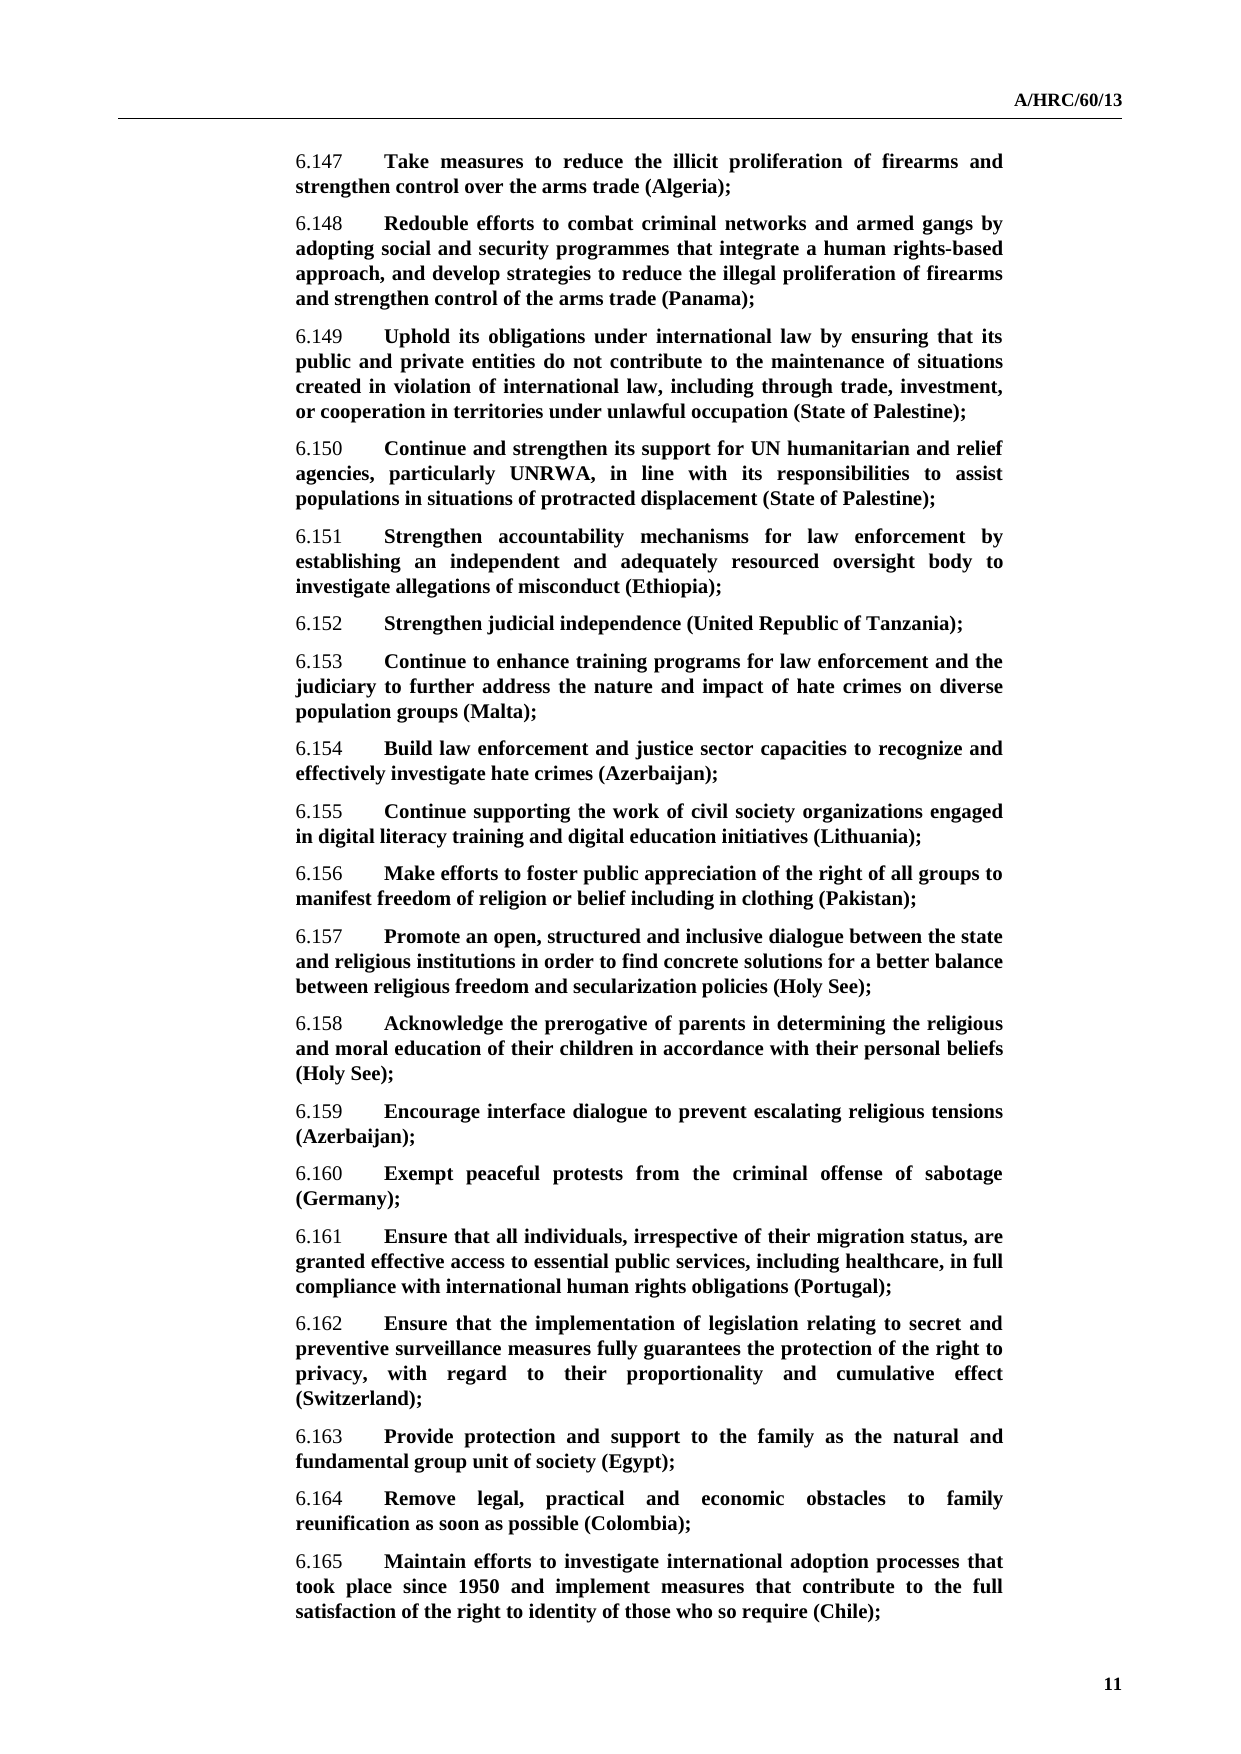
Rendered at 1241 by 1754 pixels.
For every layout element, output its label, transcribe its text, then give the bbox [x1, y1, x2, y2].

text 6.151 Strengthen accountability mechanisms for law enforcement by establishing an independent and adequately resourced oversight body to investigate allegations of misconduct (Ethiopia); [295, 523, 1004, 598]
text 6.155 Continue supporting the work of civil society organizations engaged in digital literacy training and digital education initiatives (Lithuania); [295, 798, 1004, 848]
text 6.156 Make efforts to foster public appreciation of the right of all groups to manifest freedom of religion or belief including in clothing (Pakistan); [295, 860, 1004, 910]
text 6.152 Strengthen judicial independence (United Republic of Tanzania); [295, 610, 1004, 635]
text 6.150 Continue and strengthen its support for UN humanitarian and relief agencies, particularly UNRWA, in line with its responsibilities to assist populations in situations of protracted displacement (State of Palestine); [295, 435, 1004, 510]
text 6.159 Encourage interface dialogue to prevent escalating religious tensions (Azerbaijan); [295, 1098, 1004, 1148]
text 6.149 Uphold its obligations under international law by ensuring that its public and private entities do not contribute to the maintenance of situations created in violation of international law, including through trade, investment, or cooperation in territories under unlawful occupation (State of Palestine); [295, 323, 1004, 423]
text 6.161 Ensure that all individuals, irrespective of their migration status, are granted effective access to essential public services, including healthcare, in full compliance with international human rights obligations (Portugal); [295, 1223, 1004, 1298]
text 6.153 Continue to enhance training programs for law enforcement and the judiciary to further address the nature and impact of hate crimes on diverse population groups (Malta); [295, 648, 1004, 723]
text 6.162 Ensure that the implementation of legislation relating to secret and preventive surveillance measures fully guarantees the protection of the right to privacy, with regard to their proportionality and cumulative effect (Switzerland); [295, 1310, 1004, 1410]
text 6.154 Build law enforcement and justice sector capacities to recognize and effectively investigate hate crimes (Azerbaijan); [295, 735, 1004, 785]
text 6.157 Promote an open, structured and inclusive dialogue between the state and religious institutions in order to find concrete solutions for a better balance between religious freedom and secularization policies (Holy See); [295, 923, 1004, 998]
text 6.165 Maintain efforts to investigate international adoption processes that took place since 1950 and implement measures that contribute to the full satisfaction of the right to identity of those who so require (Chile); [295, 1548, 1004, 1623]
text 6.164 Remove legal, practical and economic obstacles to family reunification as soon as possible (Colombia); [295, 1485, 1004, 1535]
text 6.148 Redouble efforts to combat criminal networks and armed gangs by adopting social and security programmes that integrate a human rights-based approach, and develop strategies to reduce the illegal proliferation of firearms and strengthen control of the arms trade (Panama); [295, 210, 1004, 310]
text 6.163 Provide protection and support to the family as the natural and fundamental group unit of society (Egypt); [295, 1423, 1004, 1473]
text 6.160 Exempt peaceful protests from the criminal offense of sabotage (Germany); [295, 1160, 1004, 1210]
text 6.147 Take measures to reduce the illicit proliferation of firearms and strengthen control over the arms trade (Algeria); [295, 148, 1004, 198]
text 6.158 Acknowledge the prerogative of parents in determining the religious and moral education of their children in accordance with their personal beliefs (Holy See); [295, 1010, 1004, 1085]
